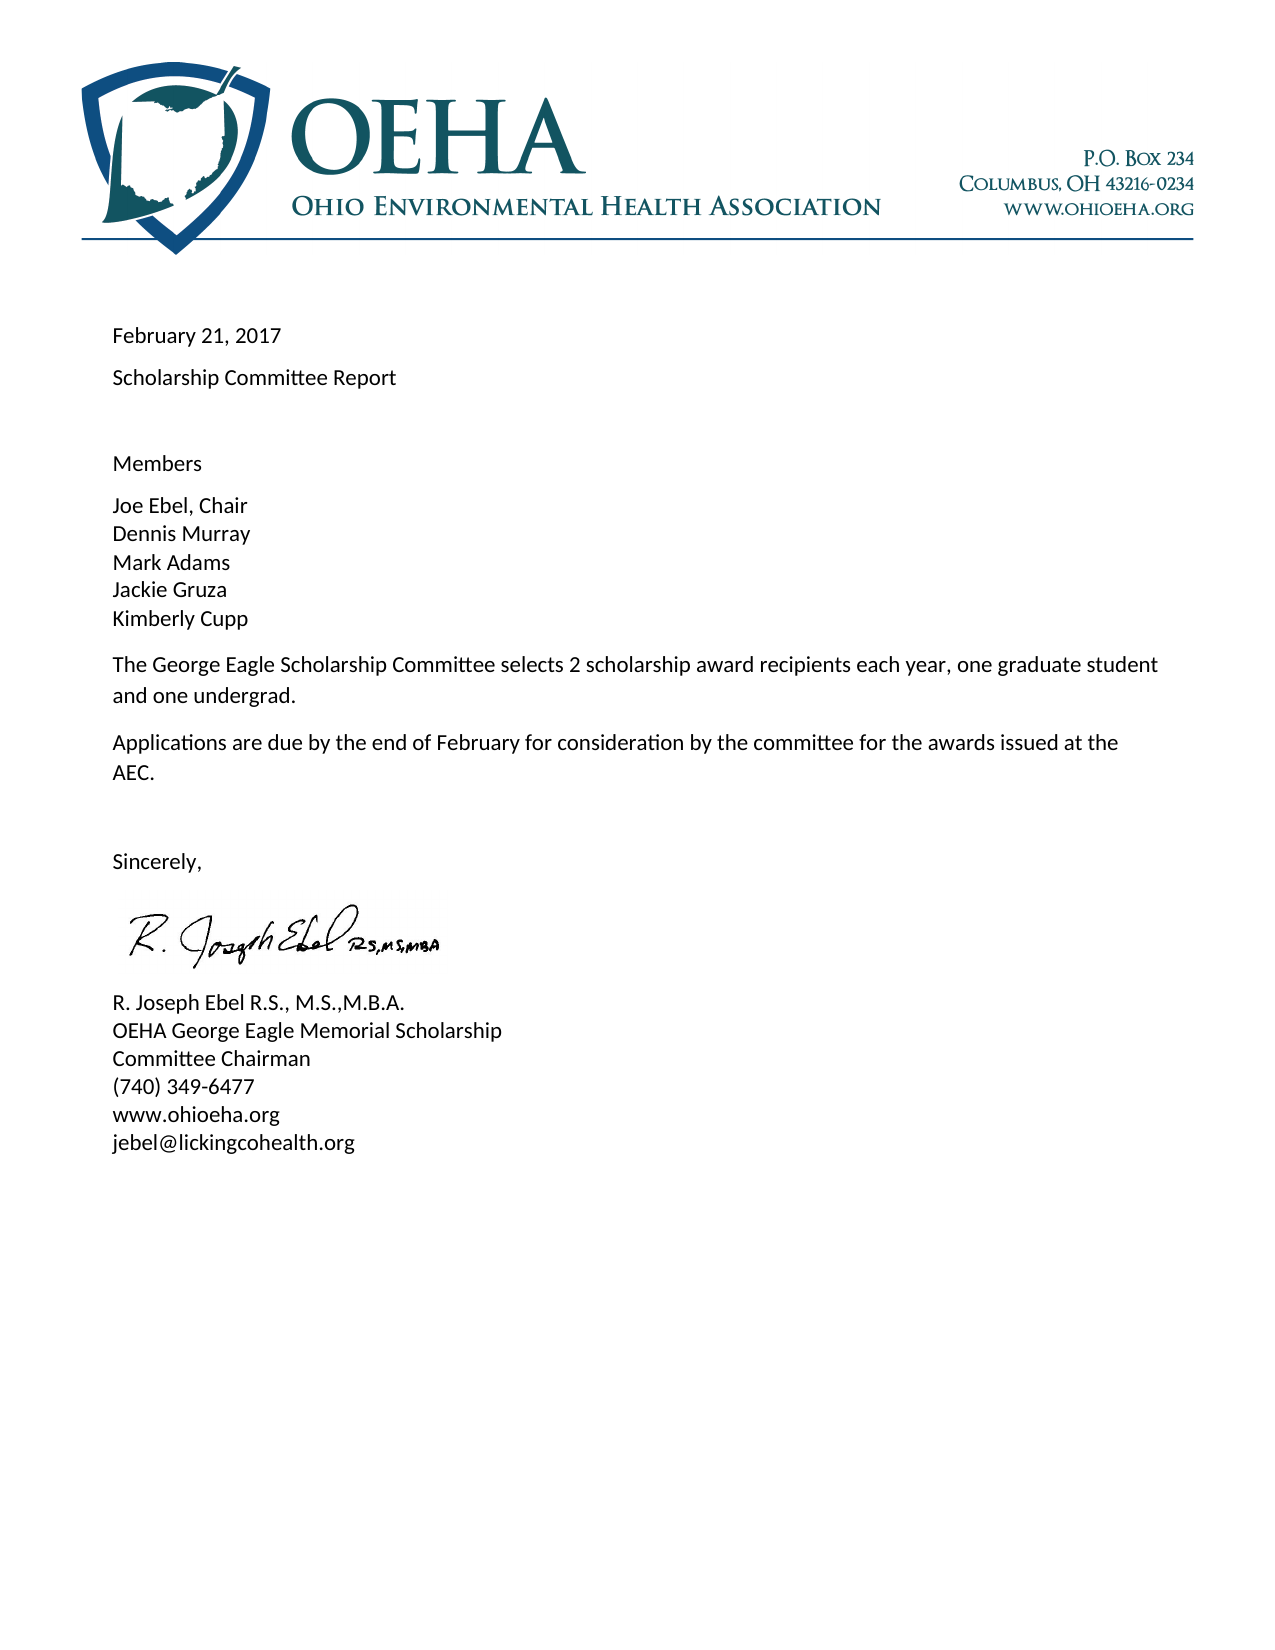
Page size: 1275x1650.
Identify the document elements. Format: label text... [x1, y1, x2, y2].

text Members [112, 449, 1162, 477]
text The George Eagle Scholarship Committee selects 2 scholarship award recipients each year, one graduate student and one undergrad. [112, 651, 1162, 709]
text R. Joseph Ebel R.S., M.S.,M.B.A. [112, 988, 1162, 1016]
text Applications are due by the end of February for consideration by the committee for the awards issued at the AEC. [112, 728, 1162, 786]
text Jackie Gruza [112, 576, 1162, 604]
text Kimberly Cupp [112, 604, 1162, 632]
text Mark Adams [112, 548, 1162, 576]
text (740) 349-6477 [112, 1072, 1162, 1100]
picture [117, 890, 448, 974]
text jebel@lickingcohealth.org [112, 1128, 1162, 1156]
text Committee Chairman [112, 1044, 1162, 1072]
text www.ohioeha.org [112, 1100, 1162, 1128]
text OEHA George Eagle Memorial Scholarship [112, 1016, 1162, 1044]
text Sincerely, [112, 847, 1162, 875]
text Dennis Murray [112, 519, 1162, 548]
text Scholarship Committee Report [112, 363, 1162, 391]
picture [81, 62, 1194, 255]
text Joe Ebel, Chair [112, 492, 1162, 519]
text February 21, 2017 [112, 321, 1162, 349]
